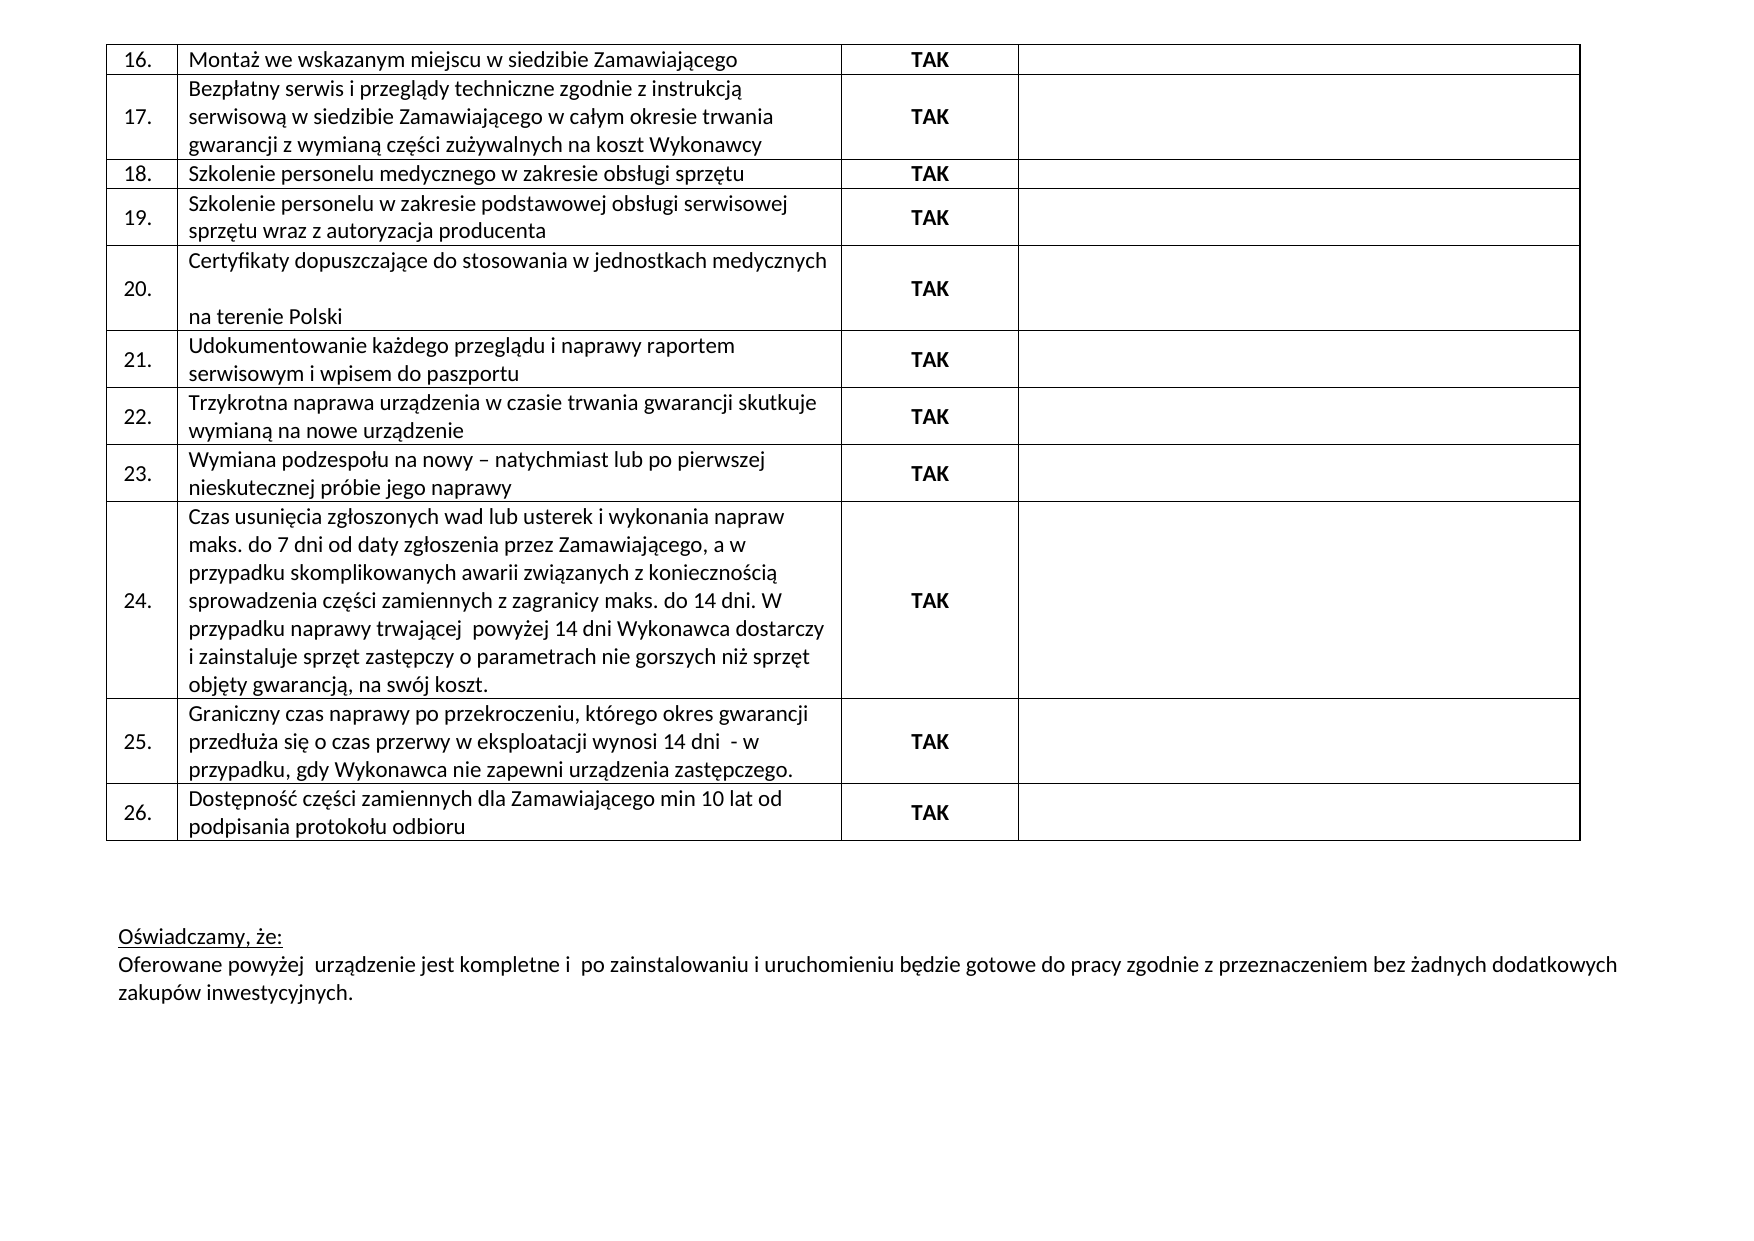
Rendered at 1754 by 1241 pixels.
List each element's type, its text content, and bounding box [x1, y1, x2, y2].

table_cell [107, 445, 177, 501]
table_cell [107, 388, 177, 444]
table_cell TAK [842, 246, 1018, 330]
table_cell TAK [842, 75, 1018, 158]
table_cell [1019, 445, 1579, 501]
table_cell [107, 699, 177, 783]
table_cell Bezpłatny serwis i przeglądy techniczne zgodnie z instrukcją serwisową w siedzibie Zamawiającego w całym okresie trwania gwarancji z wymianą części zużywalnych na koszt Wykonawcy [178, 75, 841, 158]
table_cell [107, 331, 177, 387]
table_cell [1019, 331, 1579, 387]
table_cell Udokumentowanie każdego przeglądu i naprawy raportem serwisowym i wpisem do paszportu [178, 331, 841, 387]
table_cell TAK [842, 502, 1018, 698]
table_cell [1019, 784, 1579, 840]
table_cell Czas usunięcia zgłoszonych wad lub usterek i wykonania napraw maks. do 7 dni od daty zgłoszenia przez Zamawiającego, a w przypadku skomplikowanych awarii związanych z koniecznością sprowadzenia części zamiennych z zagranicy maks. do 14 dni. W przypadku naprawy trwającej powyżej 14 dni Wykonawca dostarczy i zainstaluje sprzęt zastępczy o parametrach nie gorszych niż sprzęt objęty gwarancją, na swój koszt. [178, 502, 841, 698]
table_cell [1019, 388, 1579, 444]
table_cell Dostępność części zamiennych dla Zamawiającego min 10 lat od podpisania protokołu odbioru [178, 784, 841, 840]
table_cell Szkolenie personelu medycznego w zakresie obsługi sprzętu [178, 160, 841, 188]
table_cell Trzykrotna naprawa urządzenia w czasie trwania gwarancji skutkuje wymianą na nowe urządzenie [178, 388, 841, 444]
table_cell [107, 160, 177, 188]
table_cell [107, 502, 177, 698]
table_cell [107, 45, 177, 73]
table_cell [107, 246, 177, 330]
table_cell [1019, 189, 1579, 245]
table_cell Certyfikaty dopuszczające do stosowania w jednostkach medycznych na terenie Polski [178, 246, 841, 330]
table_cell [107, 189, 177, 245]
table_cell [1019, 699, 1579, 783]
table_cell [1019, 160, 1579, 188]
table_cell [107, 75, 177, 158]
table_cell Graniczny czas naprawy po przekroczeniu, którego okres gwarancji przedłuża się o czas przerwy w eksploatacji wynosi 14 dni - w przypadku, gdy Wykonawca nie zapewni urządzenia zastępczego. [178, 699, 841, 783]
table_cell TAK [842, 331, 1018, 387]
table_cell Montaż we wskazanym miejscu w siedzibie Zamawiającego [178, 45, 841, 73]
table_cell Wymiana podzespołu na nowy – natychmiast lub po pierwszej nieskutecznej próbie jego naprawy [178, 445, 841, 501]
table_cell TAK [842, 388, 1018, 444]
table_cell [1019, 45, 1579, 73]
table_cell TAK [842, 189, 1018, 245]
table_header Oświadczamy, że: Oferowane powyżej urządzenie jest kompletne i po zainstalowaniu i uruchomieniu będzie gotowe do pracy zgodnie z przeznaczeniem bez żadnych dodatkowych zakupów inwestycyjnych. [115, 895, 1754, 1059]
table_cell TAK [842, 784, 1018, 840]
table_cell Szkolenie personelu w zakresie podstawowej obsługi serwisowej sprzętu wraz z autoryzacja producenta [178, 189, 841, 245]
table_cell TAK [842, 445, 1018, 501]
table_cell TAK [842, 160, 1018, 188]
table_cell TAK [842, 45, 1018, 73]
table_cell [1019, 246, 1579, 330]
table_cell [1019, 502, 1579, 698]
table_cell [1019, 75, 1579, 158]
table_cell TAK [842, 699, 1018, 783]
table_cell [107, 784, 177, 840]
